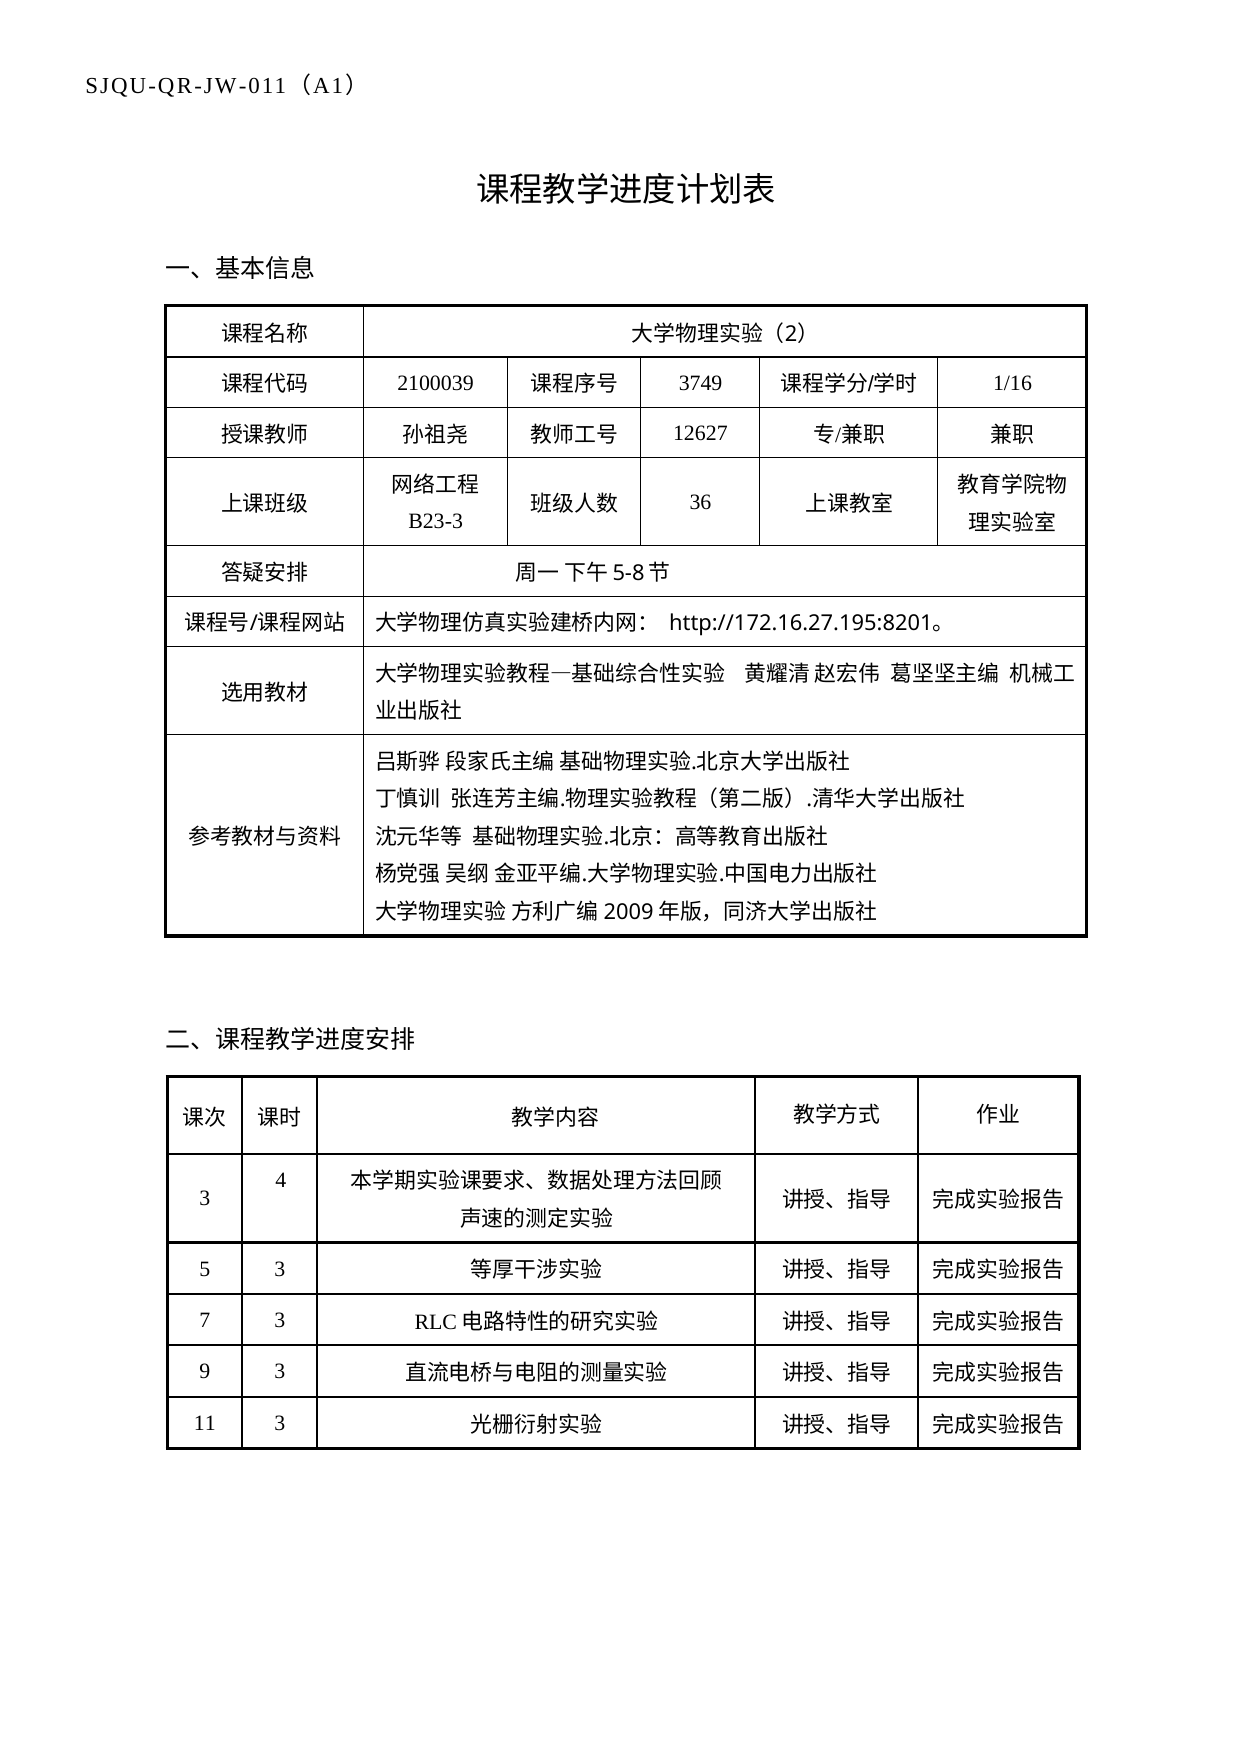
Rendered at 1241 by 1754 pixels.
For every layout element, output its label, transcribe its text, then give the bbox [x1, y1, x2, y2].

table_cell 讲授、指导 [756, 1244, 917, 1293]
text 二、课程教学进度安排 [165, 1020, 1087, 1056]
table_cell 课程代码 [167, 358, 363, 407]
table_cell 完成实验报告 [919, 1155, 1077, 1241]
table_cell 大学物理实验教程—基础综合性实验 黄耀清 赵宏伟 葛坚坚主编 机械工业出版社 [364, 647, 1085, 734]
table_cell 完成实验报告 [919, 1346, 1077, 1396]
table_cell 3 [243, 1346, 316, 1396]
table_cell 3 [243, 1295, 316, 1344]
table_cell 讲授、指导 [756, 1155, 917, 1241]
table_header 大学物理实验（2） [364, 307, 1085, 356]
table_cell 讲授、指导 [756, 1398, 917, 1447]
table_header 教学内容 [318, 1078, 754, 1152]
text 一、基本信息 [165, 249, 1087, 285]
table_cell 12627 [641, 408, 759, 457]
text 课程教学进度计划表 [165, 163, 1087, 211]
table_cell 孙祖尧 [364, 408, 507, 457]
table_cell 7 [169, 1295, 241, 1344]
table_cell 上课班级 [167, 458, 363, 545]
table_cell 2100039 [364, 358, 507, 407]
table_cell 专/兼职 [760, 408, 937, 457]
table_cell 本学期实验课要求、数据处理方法回顾 声速的测定实验 [318, 1155, 754, 1241]
table_cell 11 [169, 1398, 241, 1447]
table_cell 等厚干涉实验 [318, 1244, 754, 1293]
table_cell 课程学分/学时 [760, 358, 937, 407]
table_cell 教育学院物理实验室 [938, 458, 1085, 545]
table_cell 选用教材 [167, 647, 363, 734]
table_cell 授课教师 [167, 408, 363, 457]
table_cell 讲授、指导 [756, 1346, 917, 1396]
table_cell 答疑安排 [167, 546, 363, 596]
table_cell 完成实验报告 [919, 1244, 1077, 1293]
table_cell RLC电路特性的研究实验 [318, 1295, 754, 1344]
table_cell 9 [169, 1346, 241, 1396]
table_header 课次 [169, 1078, 241, 1152]
table_cell 课程序号 [508, 358, 640, 407]
table_header 课程名称 [167, 307, 363, 356]
table_cell 3 [169, 1155, 241, 1241]
table_cell 教师工号 [508, 408, 640, 457]
table_cell 1/16 [938, 358, 1085, 407]
table_cell 3 [243, 1398, 316, 1447]
table_cell 网络工程B23-3 [364, 458, 507, 545]
table_header 教学方式 [756, 1078, 917, 1152]
table_cell 完成实验报告 [919, 1295, 1077, 1344]
table_cell 3 [243, 1244, 316, 1293]
table_cell 光栅衍射实验 [318, 1398, 754, 1447]
table_cell 讲授、指导 [756, 1295, 917, 1344]
table_header 课时 [243, 1078, 316, 1152]
table_cell 兼职 [938, 408, 1085, 457]
table_cell 周一 下午5-8节 [364, 546, 1085, 596]
table_cell 班级人数 [508, 458, 640, 545]
table_cell 4 [243, 1155, 316, 1241]
table_cell 参考教材与资料 [167, 735, 363, 934]
table_cell 3749 [641, 358, 759, 407]
table_cell 直流电桥与电阻的测量实验 [318, 1346, 754, 1396]
table_header 作业 [919, 1078, 1077, 1152]
table_cell 吕斯骅 段家氏主编 基础物理实验.北京大学出版社 丁慎训 张连芳主编.物理实验教程（第二版）.清华大学出版社 沈元华等 基础物理实验.北京：高等教育出版社 杨党强 吴纲 金亚平编.大学物理实验.中国电力出版社 大学物理实验 方利广编 2009年版，同济大学出版社 [364, 735, 1085, 934]
table_cell 大学物理仿真实验建桥内网： http://172.16.27.195:8201。 [364, 597, 1085, 646]
table_cell 5 [169, 1244, 241, 1293]
table_cell 课程号/课程网站 [167, 597, 363, 646]
table_cell 36 [641, 458, 759, 545]
table_cell 完成实验报告 [919, 1398, 1077, 1447]
table_cell 上课教室 [760, 458, 937, 545]
